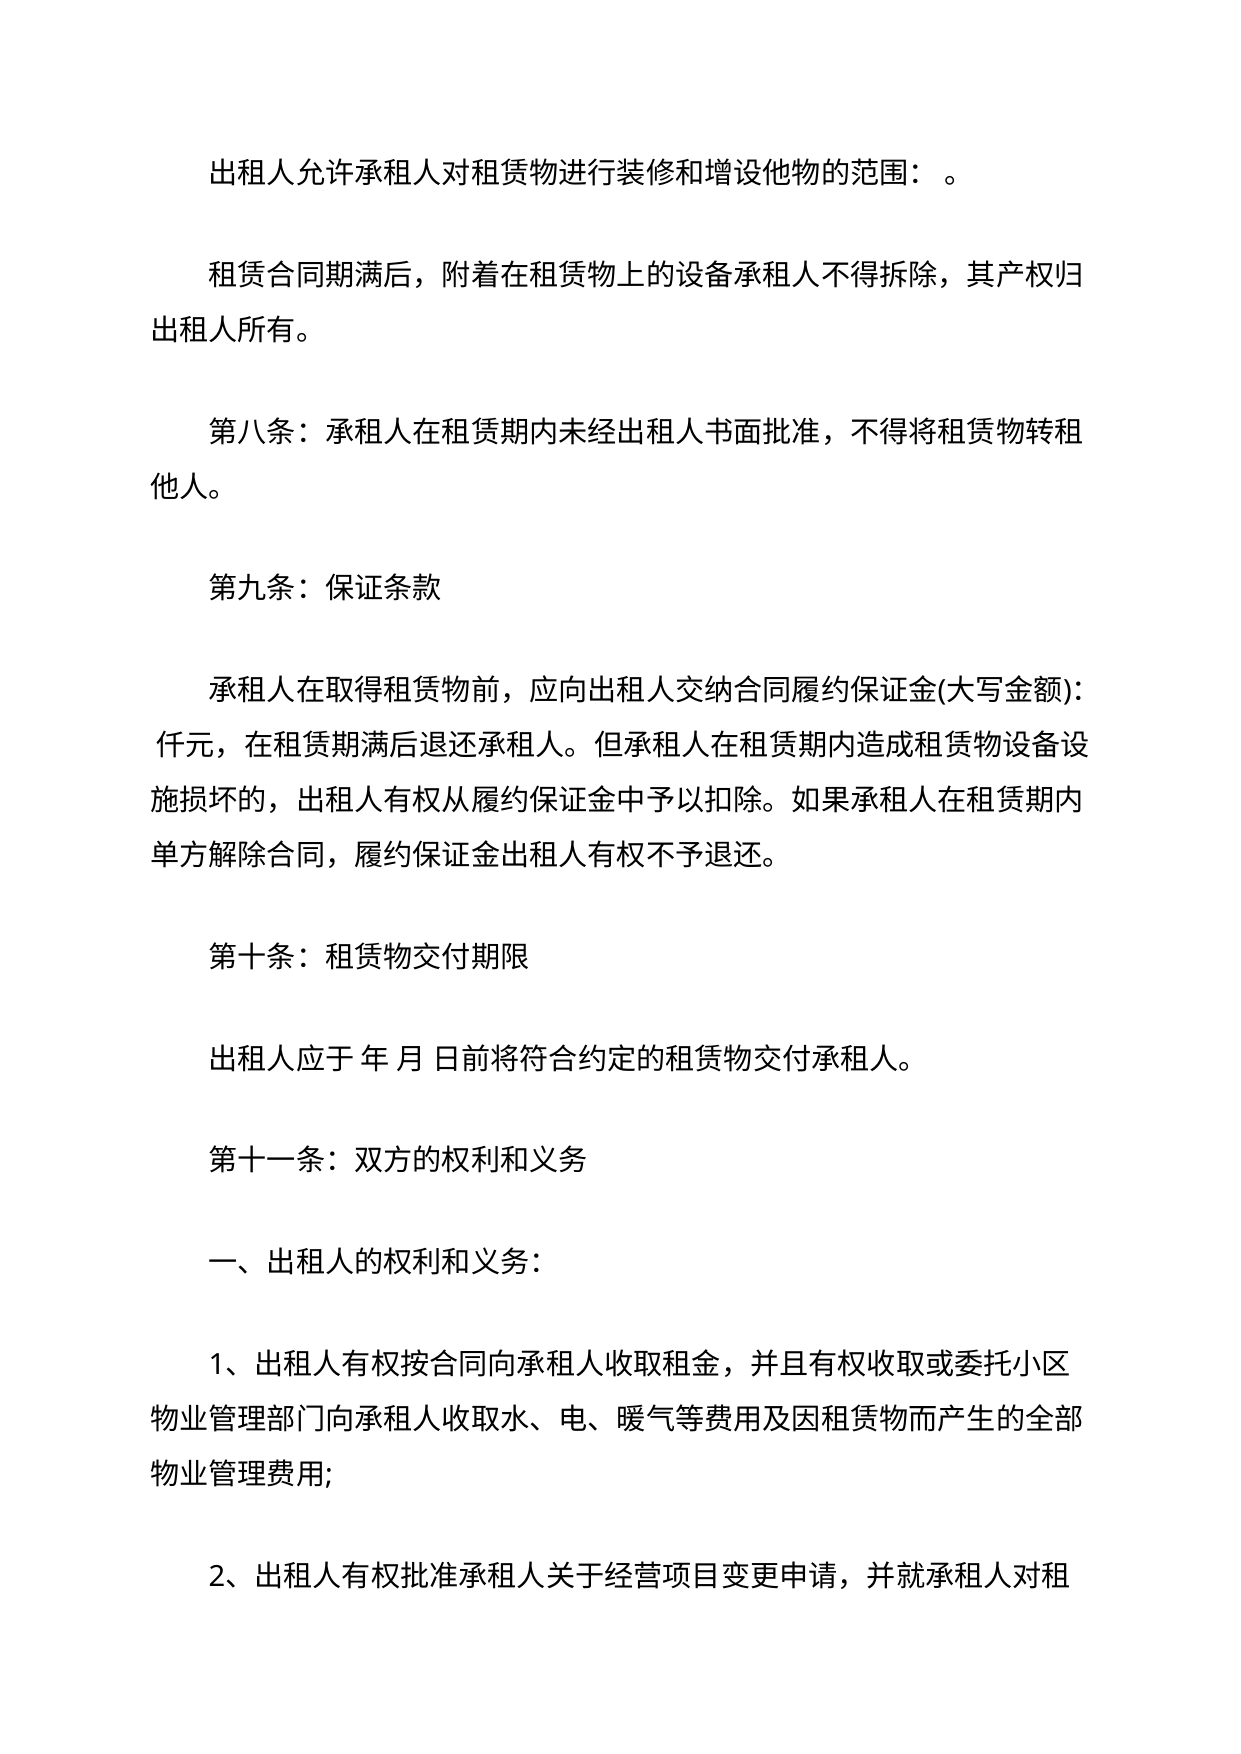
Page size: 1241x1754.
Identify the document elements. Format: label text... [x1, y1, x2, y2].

text 出租人允许承租人对租赁物进行装修和增设他物的范围： 。 [150, 150, 1090, 192]
text 第九条：保证条款 [150, 565, 1090, 607]
text 一、出租人的权利和义务： [150, 1239, 1090, 1281]
text 出租人应于 年 月 日前将符合约定的租赁物交付承租人。 [150, 1035, 1090, 1077]
text 第八条：承租人在租赁期内未经出租人书面批准，不得将租赁物转租他人。 [150, 408, 1090, 506]
text 第十条：租赁物交付期限 [150, 933, 1090, 976]
text 第十一条：双方的权利和义务 [150, 1137, 1090, 1179]
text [150, 1552, 1090, 1595]
text 1、出租人有权按合同向承租人收取租金，并且有权收取或委托小区物业管理部门向承租人收取水、电、暖气等费用及因租赁物而产生的全部物业管理费用; [150, 1341, 1090, 1493]
text 承租人在取得租赁物前，应向出租人交纳合同履约保证金(大写金额)： 仟元，在租赁期满后退还承租人。但承租人在租赁期内造成租赁物设备设施损坏的，出租人有权从履约保证金中予以扣除。如果承租人在租赁期内单方解除合同，履约保证金出租人有权不予退还。 [150, 667, 1090, 874]
text 租赁合同期满后，附着在租赁物上的设备承租人不得拆除，其产权归出租人所有。 [150, 252, 1090, 349]
